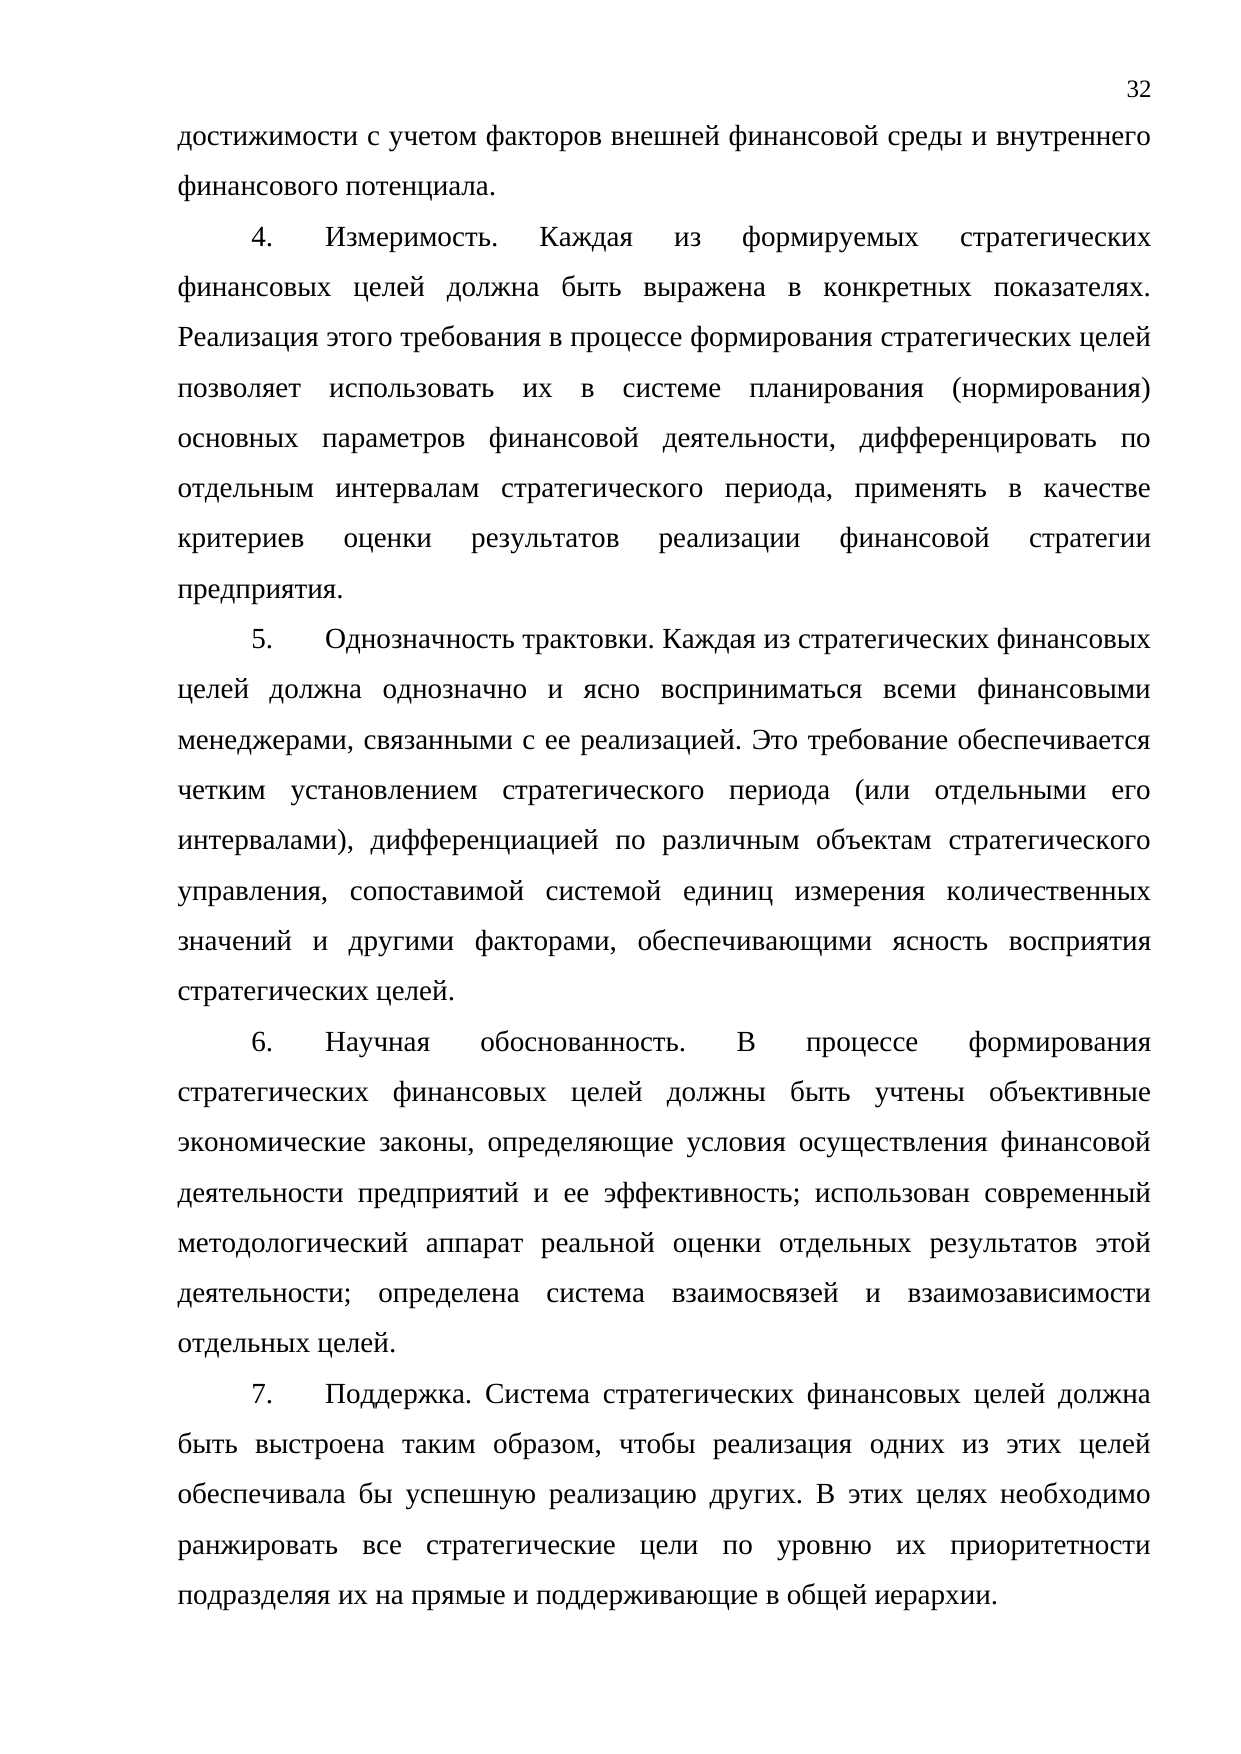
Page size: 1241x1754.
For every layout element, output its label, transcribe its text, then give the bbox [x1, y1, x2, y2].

text 7. Поддержка. Система стратегических финансовых целей должна быть выстроена таким образом, чтобы реализация одних из этих целей обеспечивала бы успешную реализацию других. В этих целях необходимо ранжировать все стратегические цели по уровню их приоритетности подразделяя их на прямые и поддерживающие в общей иерархии. [177, 1376, 1152, 1611]
text 5. Однозначность трактовки. Каждая из стратегических финансовых целей должна однозначно и ясно восприниматься всеми финансовыми менеджерами, связанными с ее реализацией. Это требование обеспечивается четким установлением стратегического периода (или отдельными его интервалами), дифференциацией по различным объектам стратегического управления, сопоставимой системой единиц измерения количественных значений и другими факторами, обеспечивающими ясность восприятия стратегических целей. [177, 621, 1152, 1007]
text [177, 118, 1152, 202]
text 6. Научная обоснованность. В процессе формирования стратегических финансовых целей должны быть учтены объективные экономические законы, определяющие условия осуществления финансовой деятельности предприятий и ее эффективность; использован современный методологический аппарат реальной оценки отдельных результатов этой деятельности; определена система взаимосвязей и взаимозависимости отдельных целей. [177, 1024, 1152, 1359]
text 4. Измеримость. Каждая из формируемых стратегических финансовых целей должна быть выражена в конкретных показателях. Реализация этого требования в процессе формирования стратегических целей позволяет использовать их в системе планирования (нормирования) основных параметров финансовой деятельности, дифференцировать по отдельным интервалам стратегического периода, применять в качестве критериев оценки результатов реализации финансовой стратегии предприятия. [177, 219, 1152, 604]
